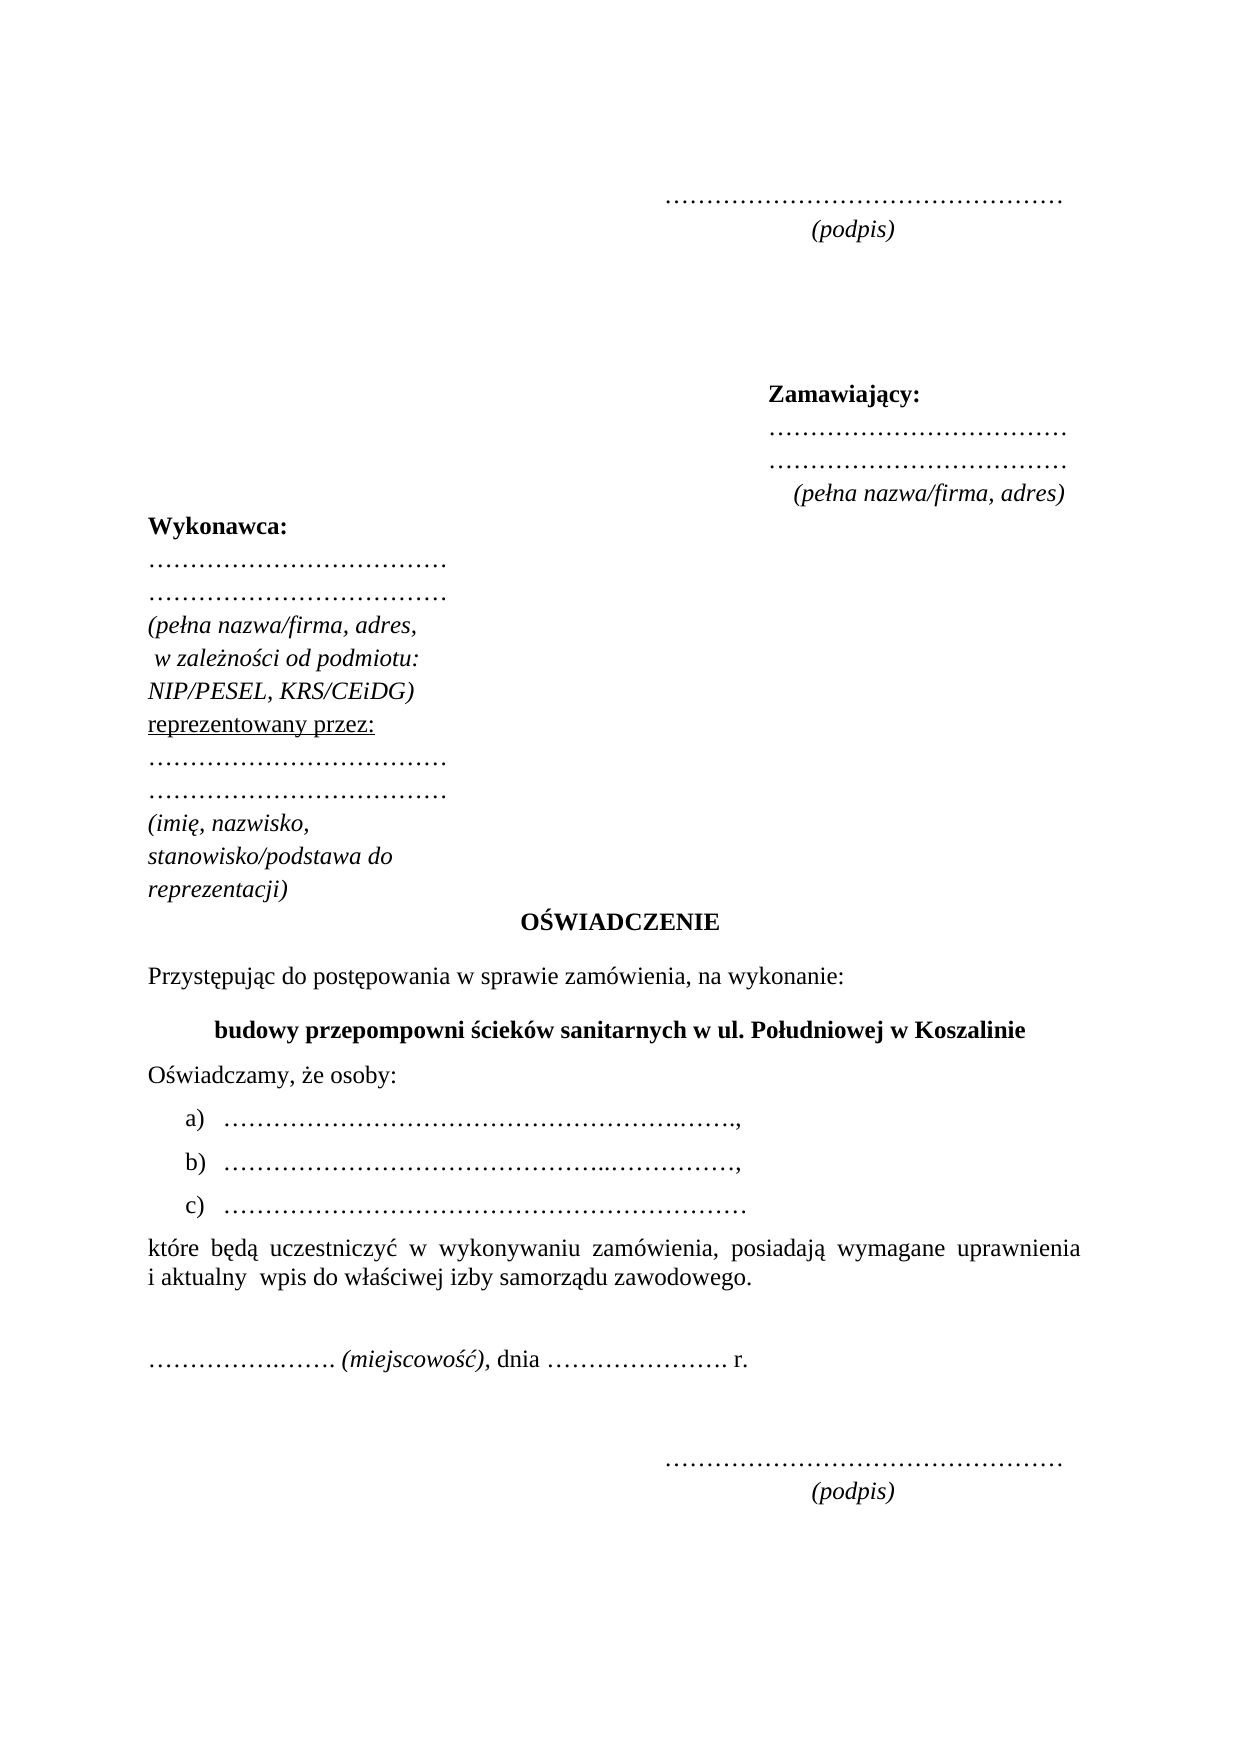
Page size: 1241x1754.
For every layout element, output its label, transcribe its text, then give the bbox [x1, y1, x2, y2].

list ……………………………………………….……., [185, 1103, 1093, 1132]
text ………………………………………… [148, 181, 1093, 209]
text Przystępując do postępowania w sprawie zamówienia, na wykonanie: [148, 961, 1093, 990]
text ……………………………………………………………… [148, 544, 472, 606]
text budowy przepompowni ścieków sanitarnych w ul. Południowej w Koszalinie [148, 1015, 1093, 1043]
text (pełna nazwa/firma, adres) [768, 478, 1093, 507]
text w zależności od podmiotu: NIP/PESEL, KRS/CEiDG) [148, 643, 472, 705]
list ………………………………………..……………, [185, 1147, 1093, 1175]
text (pełna nazwa/firma, adres, [148, 610, 472, 639]
list ……………………………………………………… [185, 1190, 1093, 1218]
text …………….……. (miejscowość), dnia …………………. r. [148, 1344, 1093, 1373]
text (imię, nazwisko, stanowisko/podstawa do reprezentacji) [148, 808, 472, 903]
text Zamawiający: [694, 379, 1093, 407]
text reprezentowany przez: [148, 709, 1093, 738]
text Wykonawca: [148, 511, 1093, 539]
text OŚWIADCZENIE [148, 907, 1093, 936]
text ……………………………………………………………… [768, 412, 1093, 473]
text ………………………………………… [148, 1443, 1093, 1472]
text Oświadczamy, że osoby: [148, 1060, 1093, 1089]
text ……………………………………………………………… [148, 742, 472, 804]
text (podpis) [738, 1476, 1093, 1505]
list które będą uczestniczyć w wykonywaniu zamówienia, posiadają wymagane uprawnienia i aktualny wpis do właściwej izby samorządu zawodowego. [148, 1233, 1093, 1290]
text (podpis) [738, 214, 1093, 242]
